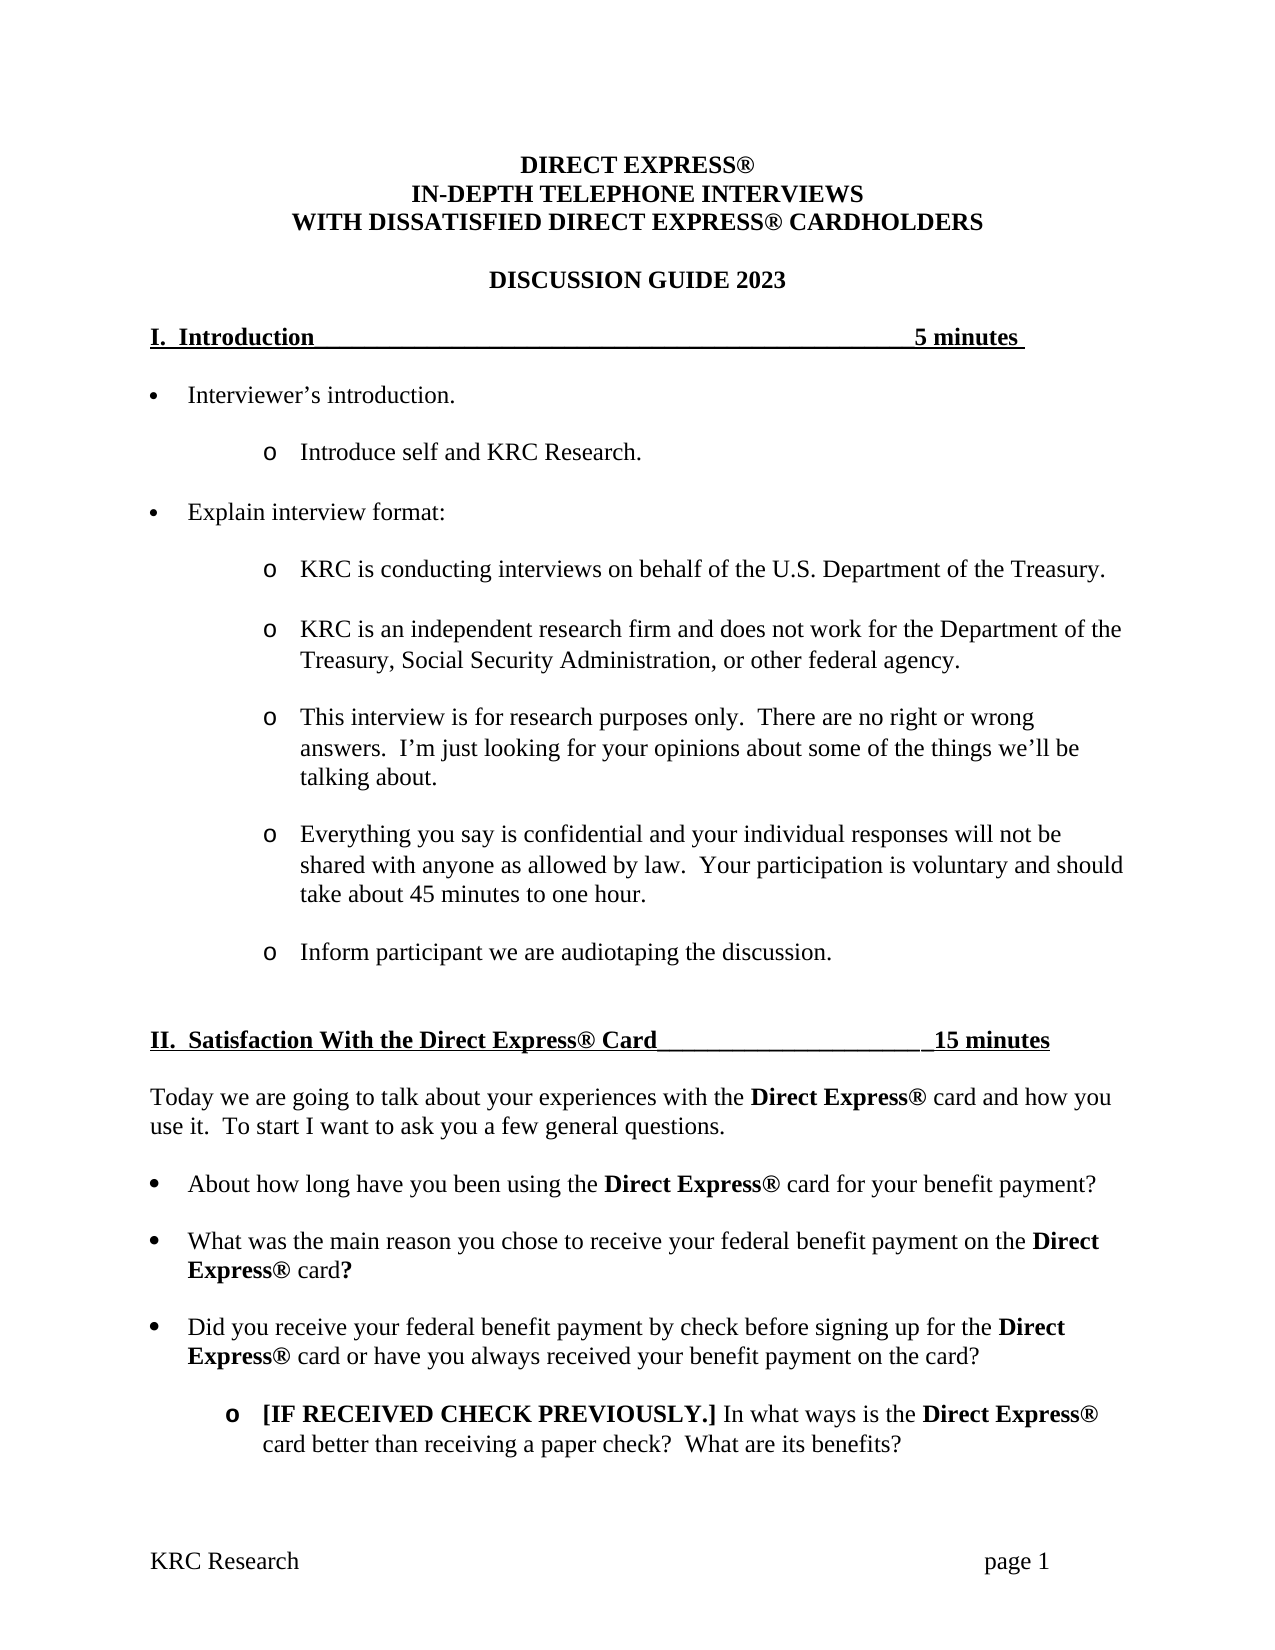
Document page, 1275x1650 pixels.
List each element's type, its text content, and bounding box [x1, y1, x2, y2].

list KRC is conducting interviews on behalf of the U.S. Department of the Treasury. [262, 554, 1125, 585]
text WITH dissatisfied Direct express® cardholders [150, 207, 1125, 236]
text DIRECT EXPRESS® [150, 150, 1125, 179]
list Explain interview format: [150, 497, 1125, 526]
list [IF RECEIVED CHECK PREVIOUSLY.] In what ways is the Direct Express® card better than receiving a paper check? What are its benefits? [225, 1399, 1125, 1458]
list KRC is an independent research firm and does not work for the Department of the Treasury, Social Security Administration, or other federal agency. [262, 614, 1125, 674]
subtitle II. Satisfaction With the Direct Express® Card_____________________ _15 minutes [150, 1025, 1125, 1054]
list Did you receive your federal benefit payment by check before signing up for the Direct Express® card or have you always received your benefit payment on the card? [150, 1312, 1125, 1370]
list About how long have you been using the Direct Express® card for your benefit payment? [150, 1169, 1125, 1197]
list Everything you say is confidential and your individual responses will not be shared with anyone as allowed by law. Your participation is voluntary and should take about 45 minutes to one hour. [262, 819, 1125, 908]
list Inform participant we are audiotaping the discussion. [262, 937, 1125, 967]
list What was the main reason you chose to receive your federal benefit payment on the Direct Express® card? [150, 1226, 1125, 1284]
subtitle I. Introduction________________________________________________5 minutes [150, 322, 1125, 351]
list This interview is for research purposes only. There are no right or wrong answers. I’m just looking for your opinions about some of the things we’ll be talking about. [262, 702, 1125, 791]
list Introduce self and KRC Research. [262, 437, 1125, 468]
text DISCUSSION GUIDE 2023 [150, 265, 1125, 294]
text Today we are going to talk about your experiences with the Direct Express® card and how you use it. To start I want to ask you a few general questions. [150, 1082, 1125, 1140]
list Interviewer’s introduction. [150, 380, 1125, 409]
text In-Depth TELEPHONE Interviews [150, 179, 1125, 207]
